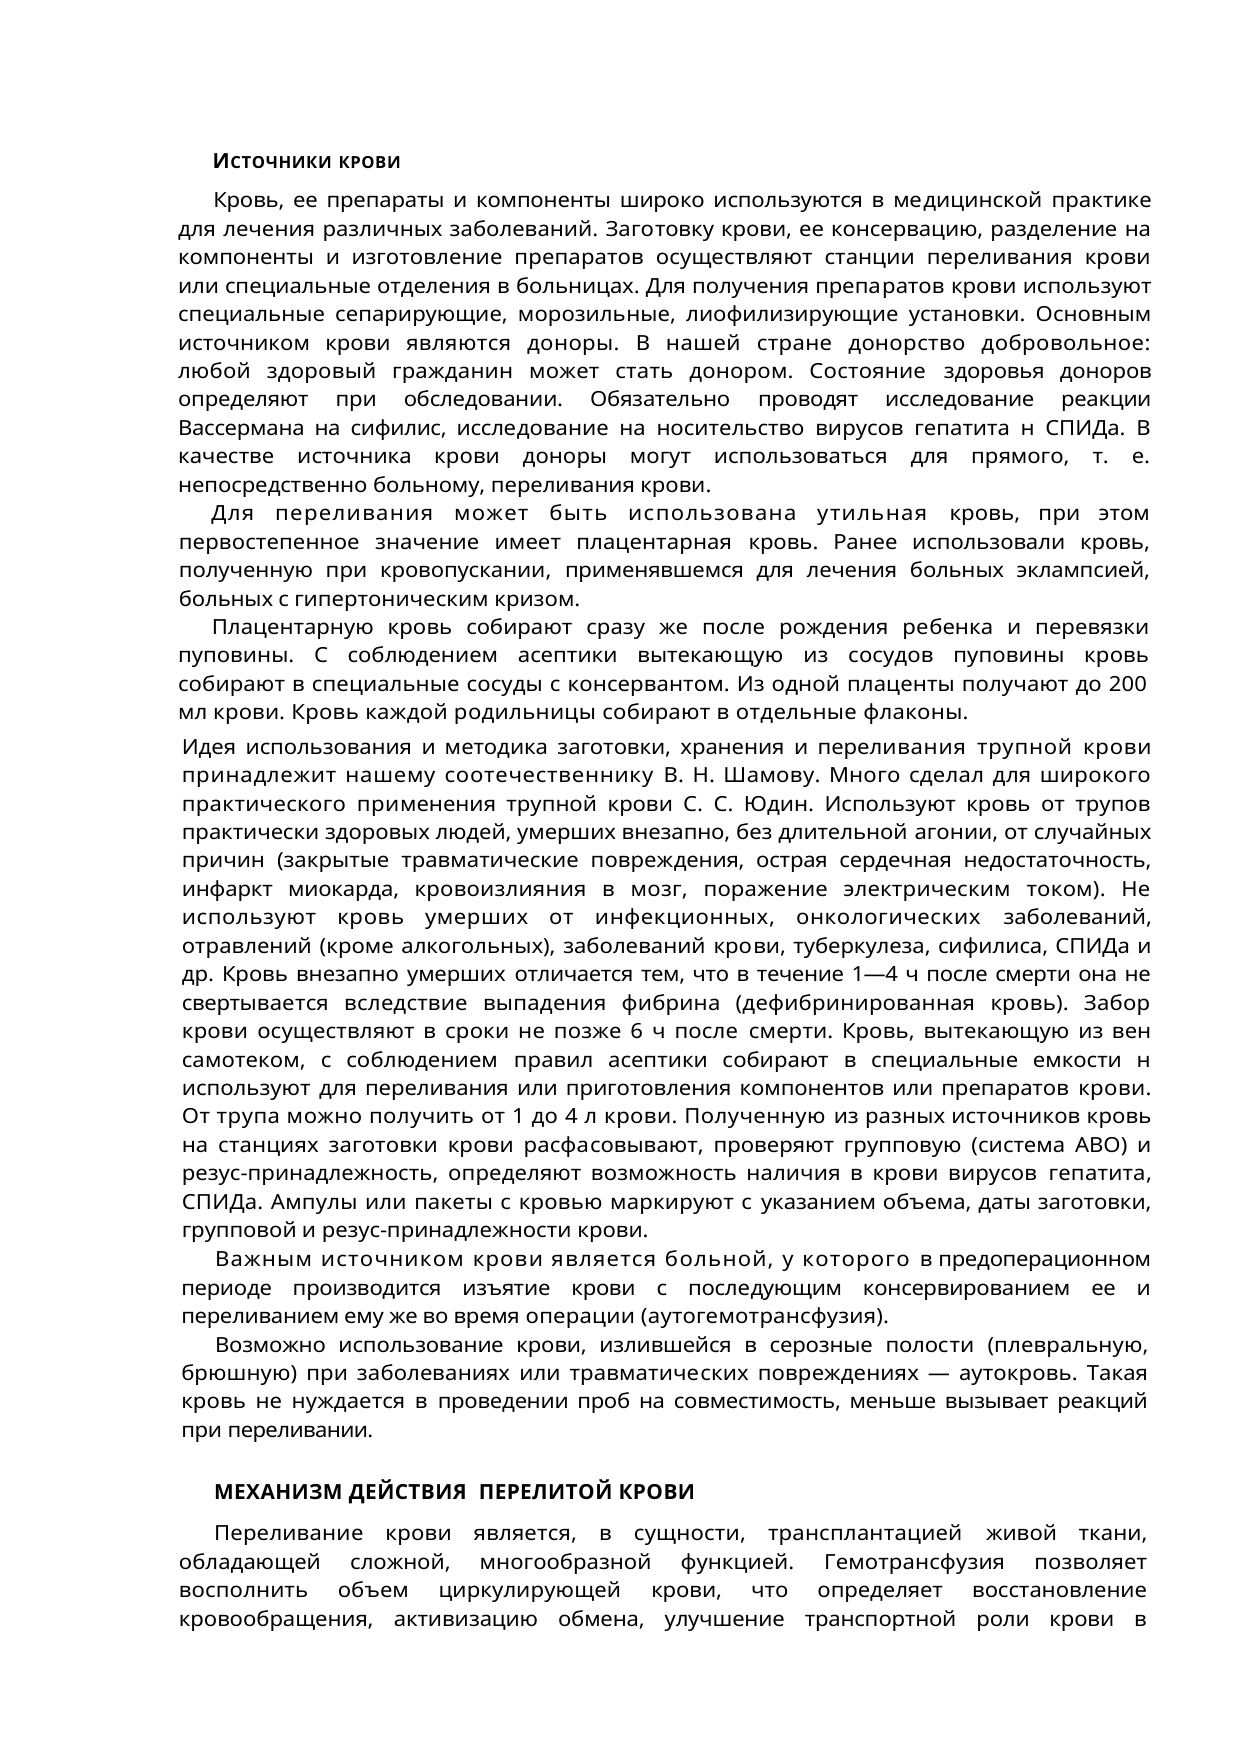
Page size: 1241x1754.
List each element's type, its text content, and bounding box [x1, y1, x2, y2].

text Источники крови [212, 146, 1152, 174]
text Для переливания может быть использована утильная кровь, при этом первостепенное значение имеет плацентарная кровь. Ранее использовали кровь, полученную при кровопускании, применявшемся для лечения больных эклампсией, больных с гипертоническим кризом. [179, 498, 1150, 612]
text Плацентарную кровь собирают сразу же после рождения ребенка и перевязки пуповины. С соблюдением асептики вытекающую из сосудов пуповины кровь собирают в специальные сосуды с консервантом. Из одной плаценты получают до 200 мл крови. Кровь каждой родильницы собирают в отдельные флаконы. [178, 612, 1149, 726]
text МЕХАНИЗМ ДЕЙСТВИЯ ПЕРЕЛИТОЙ КРОВИ [214, 1477, 1152, 1506]
text Возможно использование крови, излившейся в серозные полости (плевральную, брюшную) при заболеваниях или травматических повреждениях — аутокровь. Такая кровь не нуждается в проведении проб на совместимость, меньше вызывает реакций при переливании. [181, 1330, 1149, 1443]
text Важным источником крови является больной, у которого в предоперационном периоде производится изъятие крови с последующим консервированием ее и переливанием ему же во время операции (аутогемотрансфузия). [181, 1244, 1151, 1330]
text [179, 1518, 1147, 1632]
text Идея использования и методика заготовки, хранения и переливания трупной крови принадлежит нашему соотечественнику В. Н. Шамову. Много сделал для широкого практического применения трупной крови С. С. Юдин. Используют кровь от трупов практически здоровых людей, умерших внезапно, без длительной агонии, от случайных причин (закрытые травматические повреждения, острая сердечная недостаточность, инфаркт миокарда, кровоизлияния в мозг, поражение электрическим током). Не используют кровь умерших от инфекционных, онкологических заболеваний, отравлений (кроме алкогольных), заболеваний крови, туберкулеза, сифилиса, СПИДа и др. Кровь внезапно умерших отличается тем, что в течение 1—4 ч после смерти она не свертывается вследствие выпадения фибрина (дефибринированная кровь). Забор крови осуществляют в сроки не позже 6 ч после смерти. Кровь, вытекающую из вен самотеком, с соблюдением правил асептики собирают в специальные емкости н используют для переливания или приготовления компонентов или препаратов крови. От трупа можно получить от 1 до 4 л крови. Полученную из разных источников кровь на станциях заготовки крови расфасовывают, проверяют групповую (система АВО) и резус-принадлежность, определяют возможность наличия в крови вирусов гепатита, СПИДа. Ампулы или пакеты с кровью маркируют с указанием объема, даты заготовки, групповой и резус-принадлежности крови. [182, 732, 1152, 1244]
text Кровь, ее препараты и компоненты широко используются в медицинской практике для лечения различных заболеваний. Заготовку крови, ее консервацию, разделение на компоненты и изготовление препаратов осуществляют станции переливания крови или специальные отделения в больницах. Для получения препаратов крови используют специальные сепарирующие, морозильные, лиофилизирующие установки. Основным источником крови являются доноры. В нашей стране донорство добровольное: любой здоровый гражданин может стать донором. Состояние здоровья доноров определяют при обследовании. Обязательно проводят исследование реакции Вассермана на сифилис, исследование на носительство вирусов гепатита н СПИДа. В качестве источника крови доноры могут использоваться для прямого, т. е. непосредственно больному, переливания крови. [178, 186, 1152, 498]
